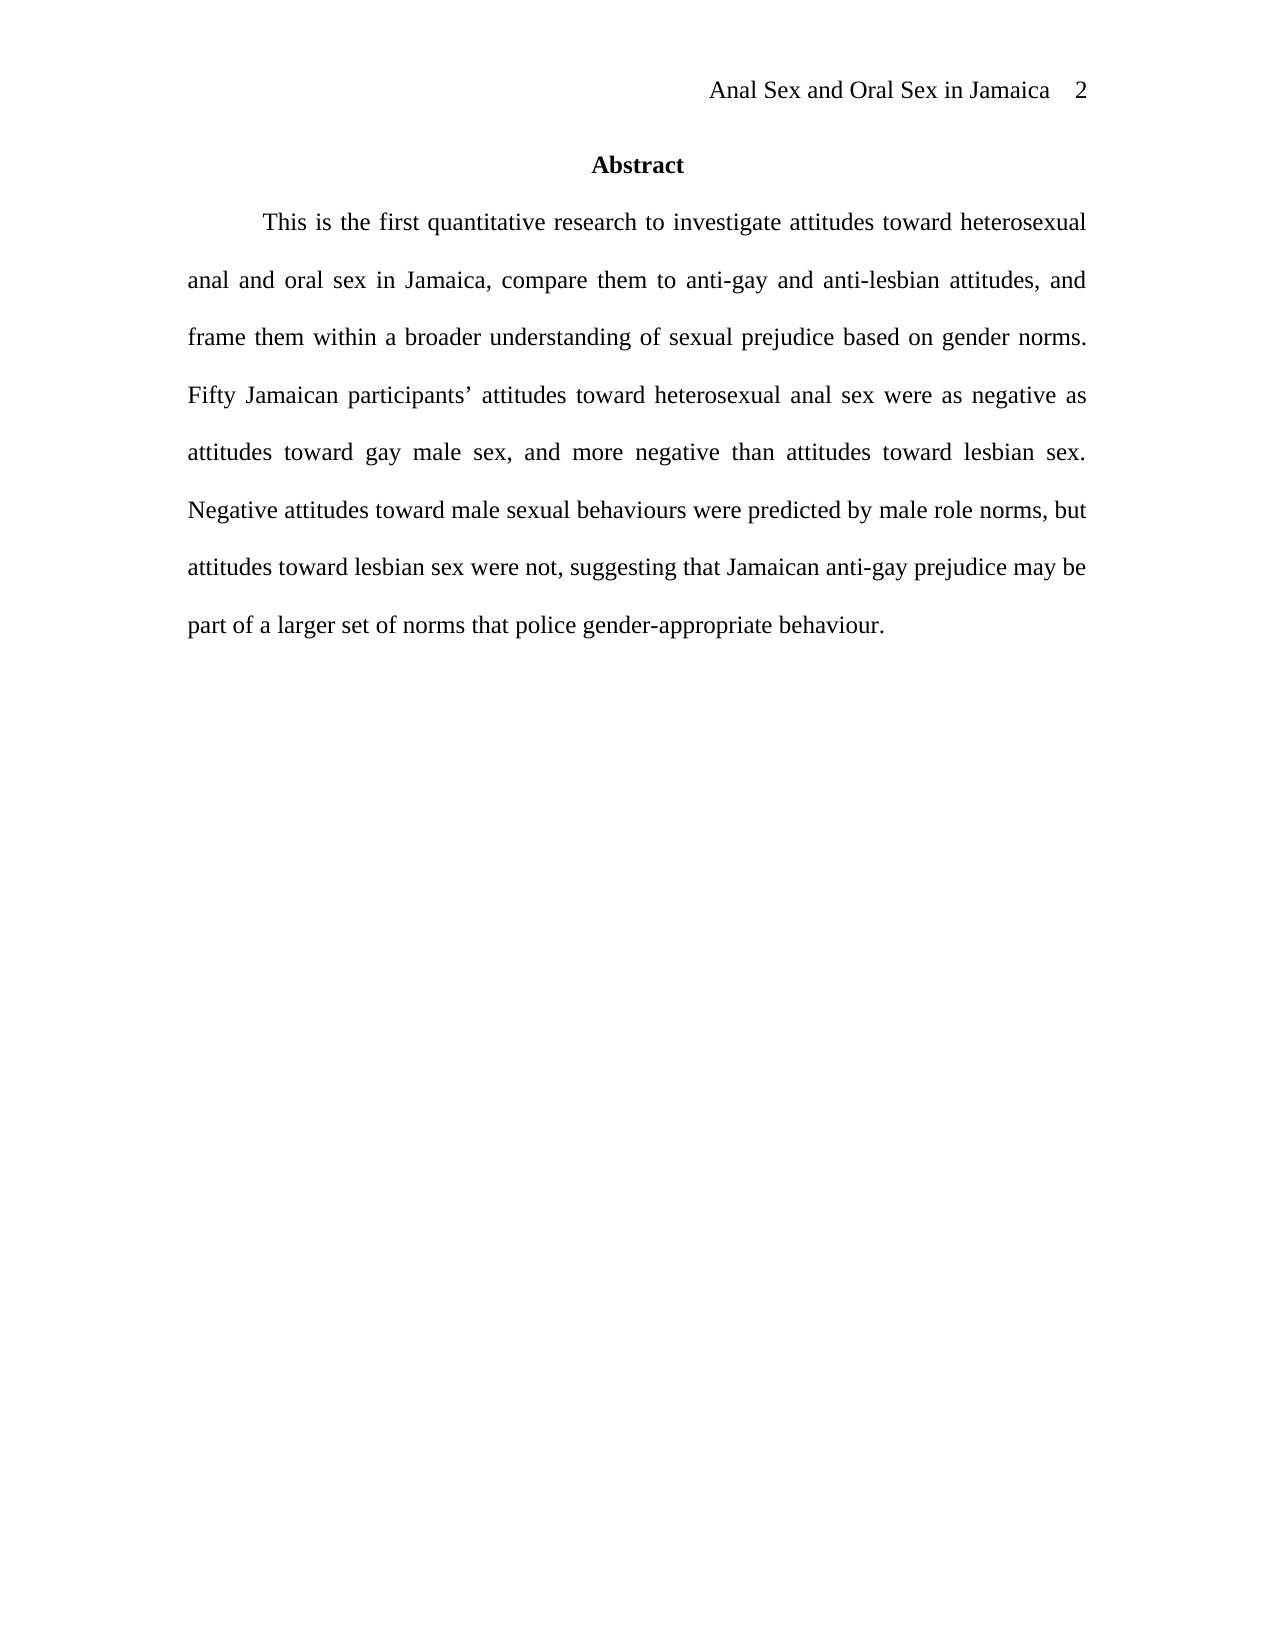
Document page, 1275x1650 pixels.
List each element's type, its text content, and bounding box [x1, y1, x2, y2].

subtitle Abstract [187, 150, 1087, 179]
text This is the first quantitative research to investigate attitudes toward heterosexual anal and oral sex in Jamaica, compare them to anti-gay and anti-lesbian attitudes, and frame them within a broader understanding of sexual prejudice based on gender norms. Fifty Jamaican participants’ attitudes toward heterosexual anal sex were as negative as attitudes toward gay male sex, and more negative than attitudes toward lesbian sex. Negative attitudes toward male sexual behaviours were predicted by male role norms, but attitudes toward lesbian sex were not, suggesting that Jamaican anti-gay prejudice may be part of a larger set of norms that police gender-appropriate behaviour. [187, 207, 1087, 639]
